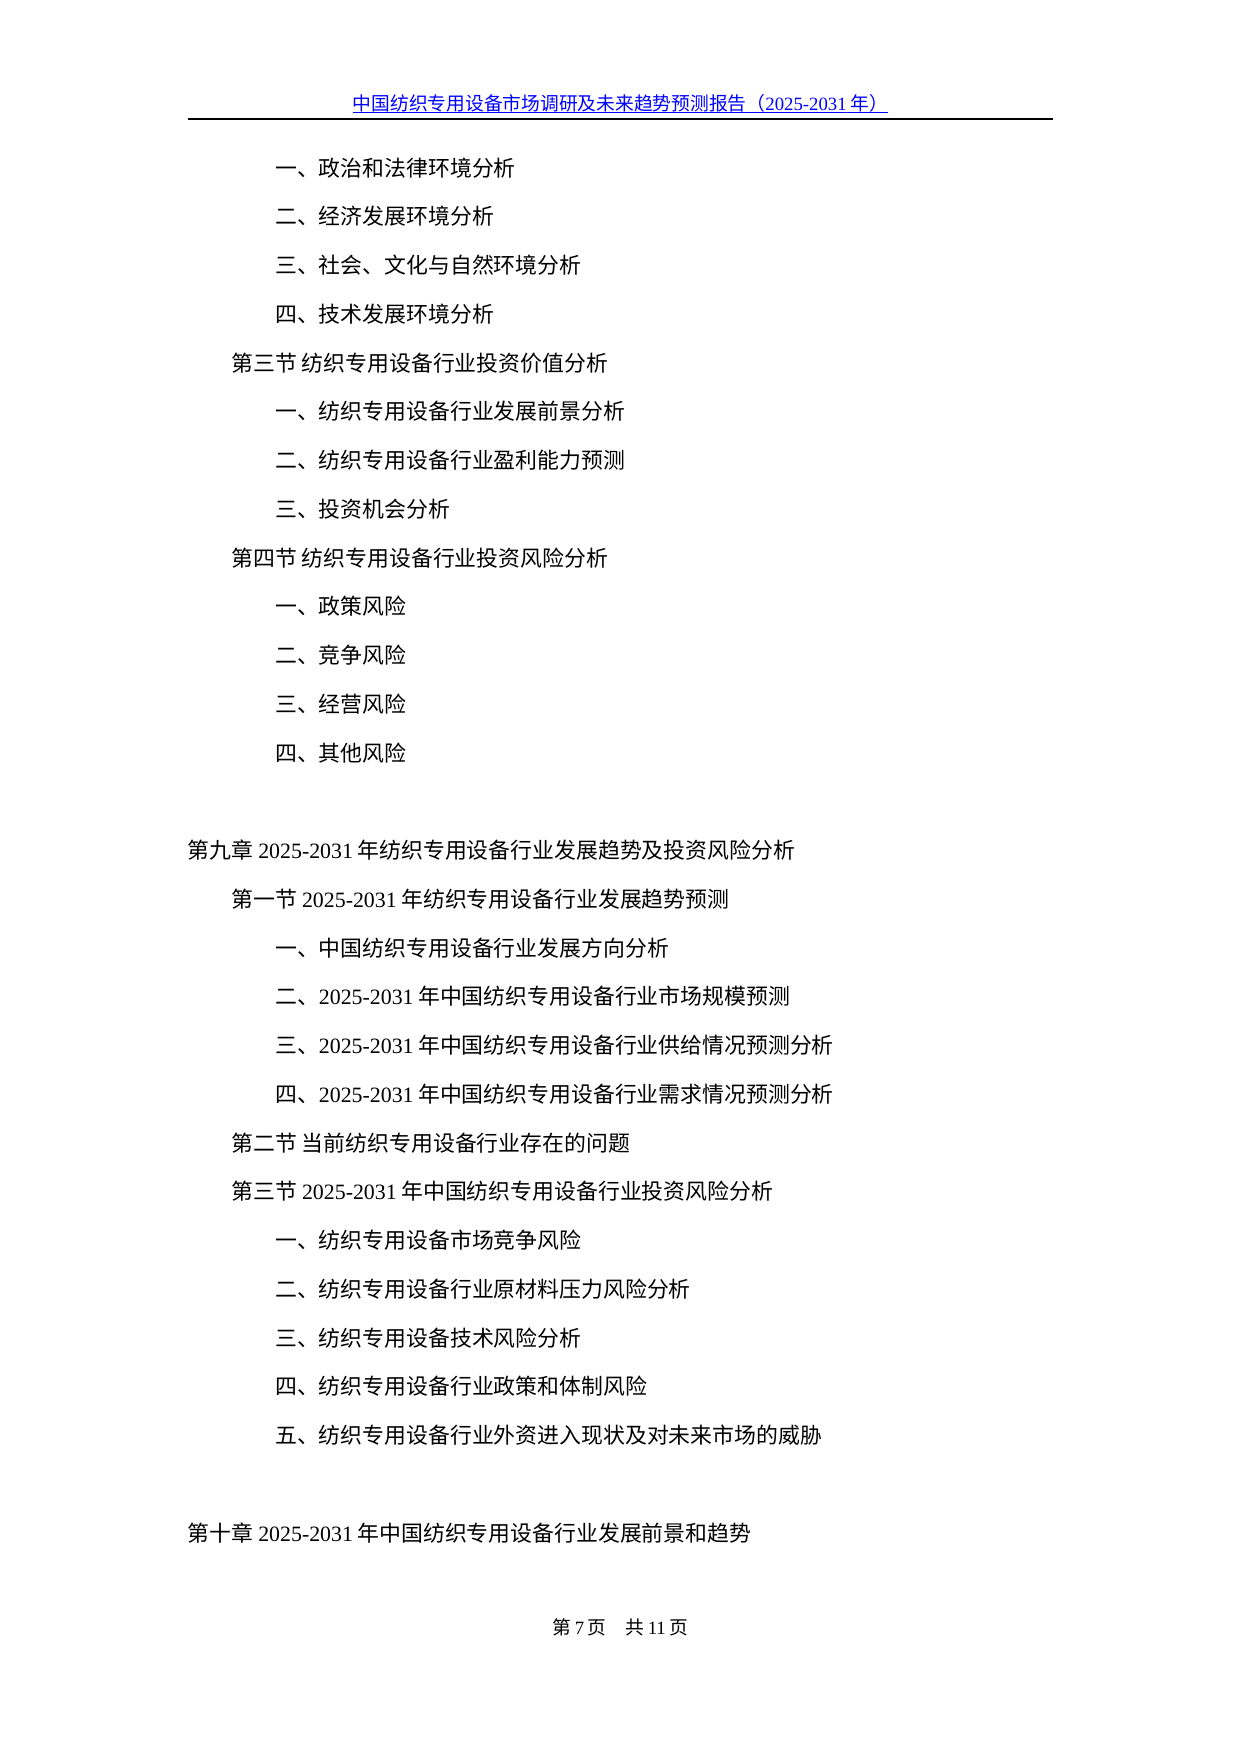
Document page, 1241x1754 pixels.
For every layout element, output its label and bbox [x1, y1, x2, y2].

text [187, 150, 1053, 1548]
